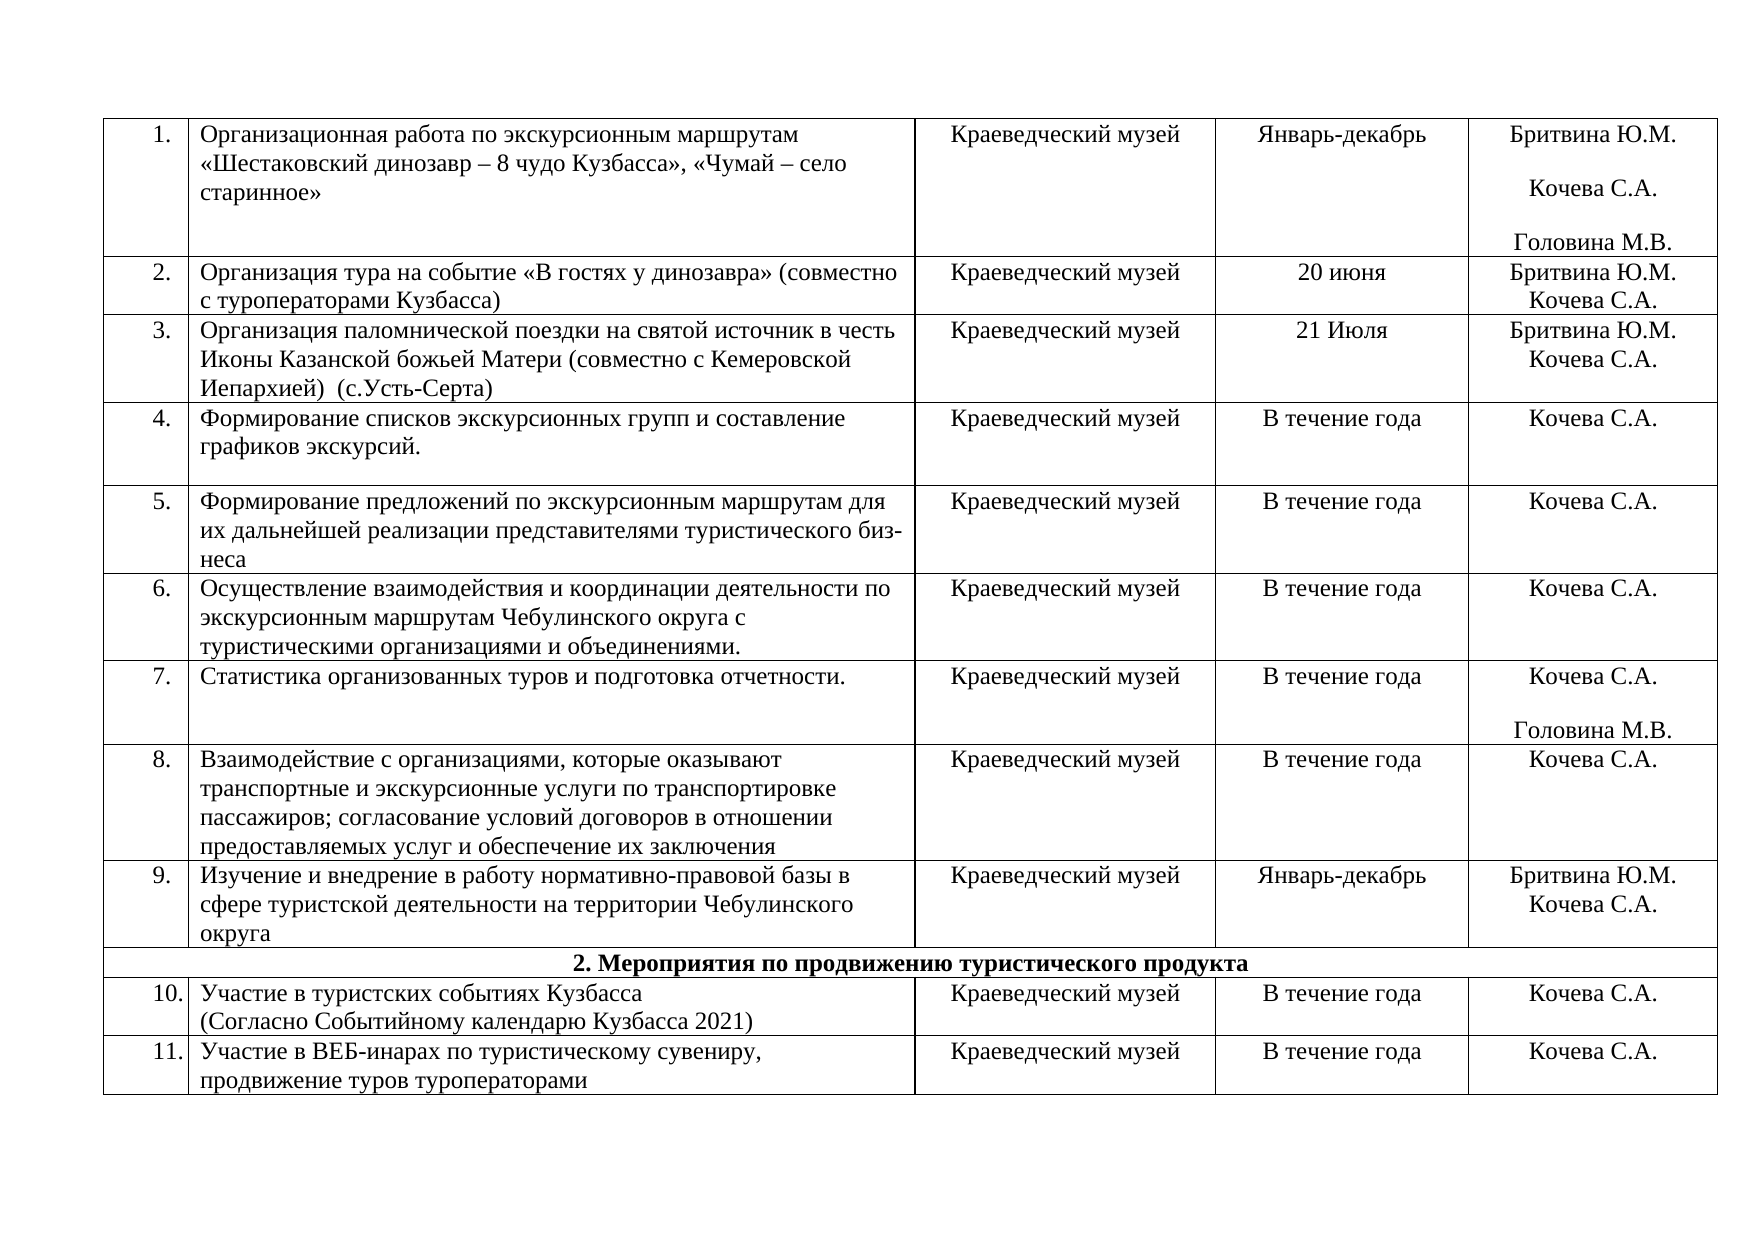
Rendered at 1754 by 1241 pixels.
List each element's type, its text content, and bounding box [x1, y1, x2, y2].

table_cell Январь-декабрь [1216, 861, 1468, 947]
table_cell [104, 257, 188, 314]
table_cell [104, 403, 188, 485]
table_cell Кочева С.А. [1469, 978, 1717, 1035]
table_cell Участие в туристских событиях Кузбасса (Согласно Событийному календарю Кузбасса 2021) [189, 978, 914, 1035]
table_cell В течение года [1216, 403, 1468, 485]
table_cell Краеведческий музей [916, 1036, 1215, 1094]
table_cell [104, 745, 188, 859]
table_cell Краеведческий музей [916, 661, 1215, 743]
table_cell [104, 661, 188, 743]
table_cell Краеведческий музей [916, 257, 1215, 314]
table_cell Краеведческий музей [916, 403, 1215, 485]
table_cell Кочева С.А. [1469, 574, 1717, 660]
table_cell Краеведческий музей [916, 119, 1215, 256]
table_cell Бритвина Ю.М. Кочева С.А. [1469, 861, 1717, 947]
table_cell 20 июня [1216, 257, 1468, 314]
table_cell Бритвина Ю.М. Кочева С.А. [1469, 315, 1717, 402]
table_cell [104, 119, 188, 256]
table_cell Организационная работа по экскурсионным маршрутам «Шестаковский динозавр – 8 чудо Кузбасса», «Чумай – село старинное» [189, 119, 914, 256]
table_cell Краеведческий музей [916, 315, 1215, 402]
table_cell Бритвина Ю.М. Кочева С.А. Головина М.В. [1469, 119, 1717, 256]
table_cell Кочева С.А. [1469, 403, 1717, 485]
table_cell Кочева С.А. Головина М.В. [1469, 661, 1717, 743]
table_cell 2. Мероприятия по продвижению туристического продукта [104, 948, 1717, 977]
table_cell 21 Июля [1216, 315, 1468, 402]
table_cell В течение года [1216, 661, 1468, 743]
table_cell В течение года [1216, 486, 1468, 572]
table_cell Взаимодействие с организациями, которые оказывают транспортные и экскурсионные услуги по транспортировке пассажиров; согласование условий договоров в отношении предоставляемых услуг и обеспечение их заключения [189, 745, 914, 859]
table_cell Бритвина Ю.М. Кочева С.А. [1469, 257, 1717, 314]
table_cell Кочева С.А. [1469, 486, 1717, 572]
table_cell В течение года [1216, 1036, 1468, 1094]
table_cell Краеведческий музей [916, 978, 1215, 1035]
table_cell [104, 315, 188, 402]
table_cell [104, 574, 188, 660]
table_cell Изучение и внедрение в работу нормативно-правовой базы в сфере туристской деятельности на территории Чебулинского округа [189, 861, 914, 947]
table_cell Статистика организованных туров и подготовка отчетности. [189, 661, 914, 743]
table_cell [104, 1036, 188, 1094]
table_cell Кочева С.А. [1469, 745, 1717, 859]
table_cell В течение года [1216, 978, 1468, 1035]
table_cell Осуществление взаимодействия и координации деятельности по экскурсионным маршрутам Чебулинского округа с туристическими организациями и объединениями. [189, 574, 914, 660]
table_cell Участие в ВЕБ-инарах по туристическому сувениру, продвижение туров туроператорами [189, 1036, 914, 1094]
table_cell [104, 486, 188, 572]
table_cell Формирование предложений по экскурсионным маршрутам для их дальнейшей реализации представителями туристического бизнеса [189, 486, 914, 572]
table_cell Краеведческий музей [916, 745, 1215, 859]
table_cell Краеведческий музей [916, 861, 1215, 947]
table_cell [104, 978, 188, 1035]
table_cell В течение года [1216, 745, 1468, 859]
table_cell Краеведческий музей [916, 574, 1215, 660]
table_cell Организация паломнической поездки на святой источник в честь Иконы Казанской божьей Матери (совместно с Кемеровской Иепархией) (с.Усть-Серта) [189, 315, 914, 402]
table_cell Кочева С.А. [1469, 1036, 1717, 1094]
table_cell Организация тура на событие «В гостях у динозавра» (совместно с туроператорами Кузбасса) [189, 257, 914, 314]
table_cell Январь-декабрь [1216, 119, 1468, 256]
table_cell В течение года [1216, 574, 1468, 660]
table_cell [104, 861, 188, 947]
table_cell Формирование списков экскурсионных групп и составление графиков экскурсий. [189, 403, 914, 485]
table_cell Краеведческий музей [916, 486, 1215, 572]
